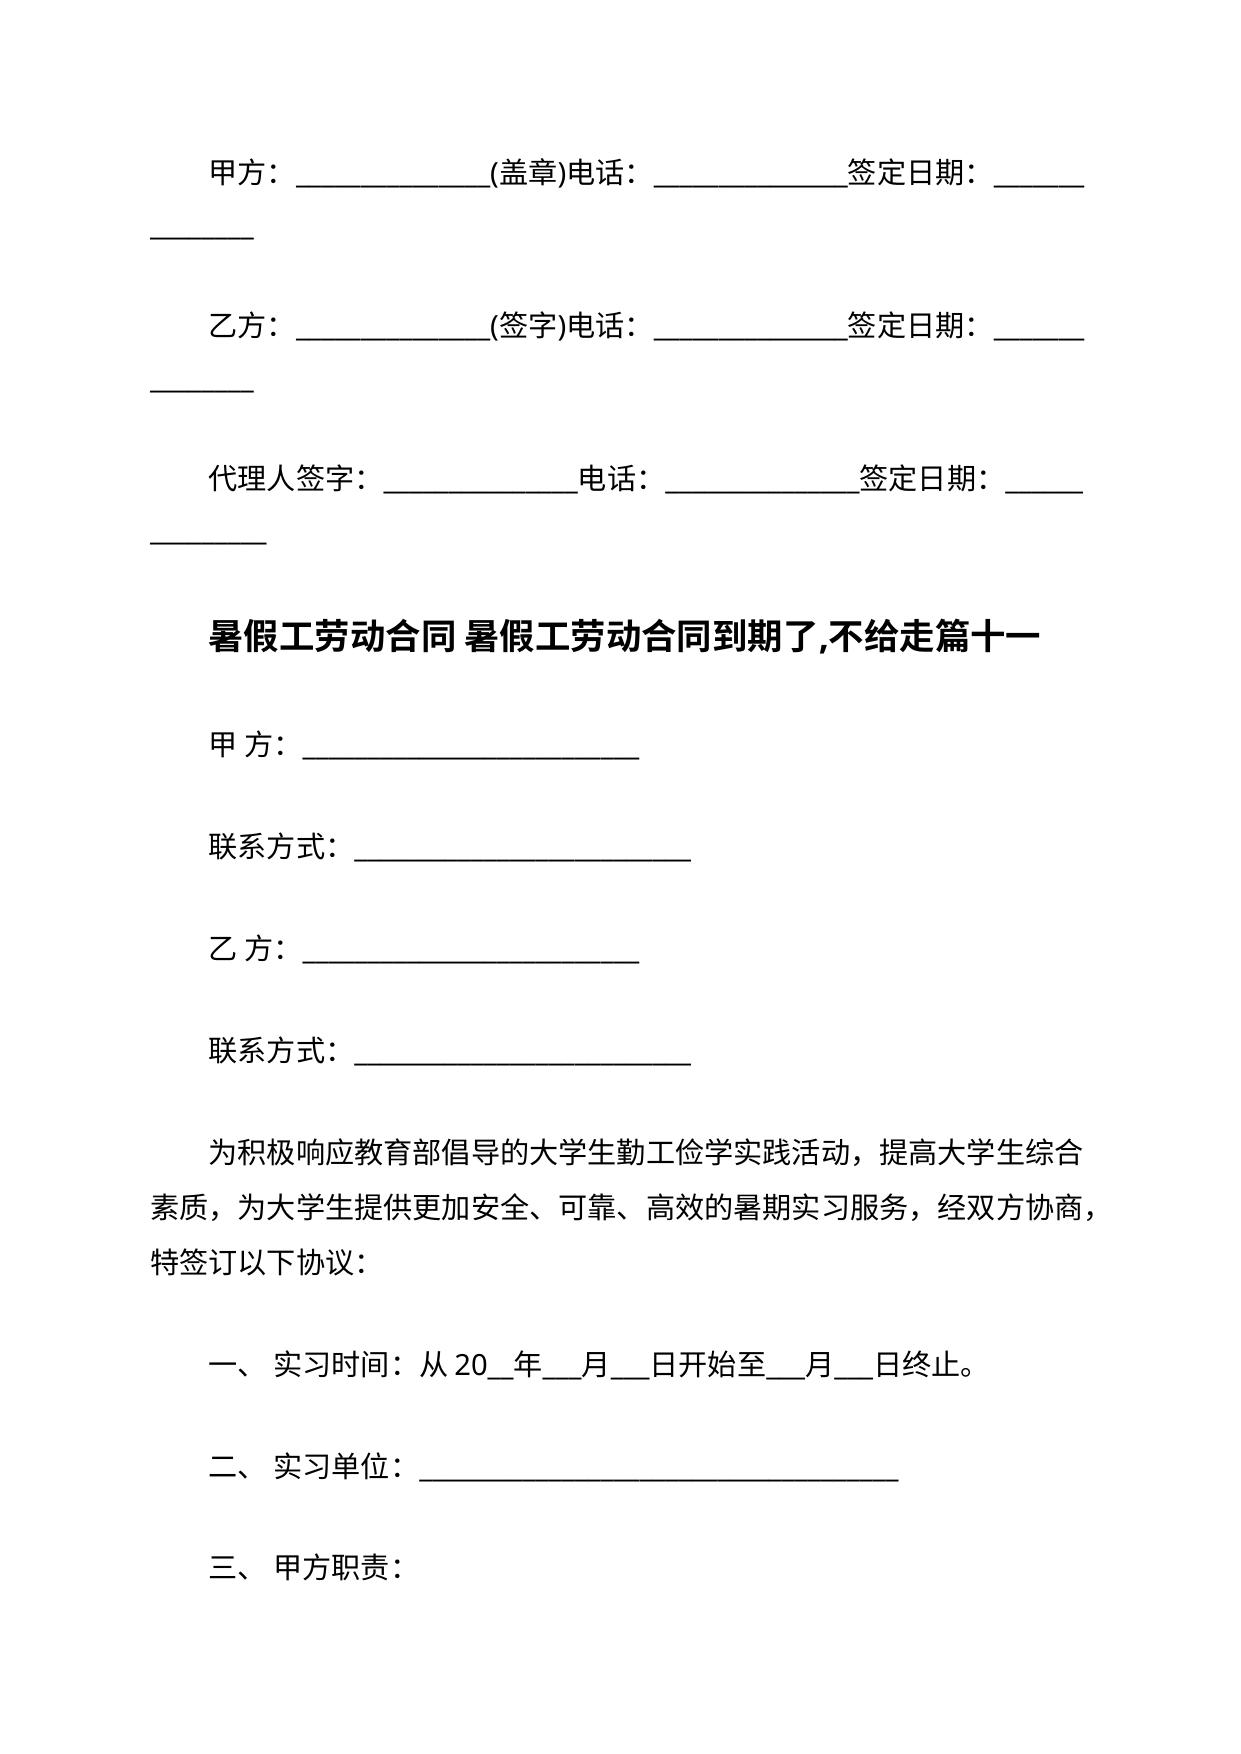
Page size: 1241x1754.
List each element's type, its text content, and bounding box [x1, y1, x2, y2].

text 三、 甲方职责： [150, 1545, 1090, 1587]
text 为积极响应教育部倡导的大学生勤工俭学实践活动，提高大学生综合素质，为大学生提供更加安全、可靠、高效的暑期实习服务，经双方协商，特签订以下协议： [150, 1129, 1090, 1282]
text 联系方式：__________________________ [150, 1028, 1090, 1070]
text 一、 实习时间：从20__年___月___日开始至___月___日终止。 [150, 1341, 1090, 1383]
text 乙方：_______________(签字)电话：_______________签定日期：_______________ [150, 303, 1090, 397]
text 乙 方：__________________________ [150, 926, 1090, 968]
text 甲方：_______________(盖章)电话：_______________签定日期：_______________ [150, 150, 1090, 244]
text 联系方式：__________________________ [150, 824, 1090, 866]
text 甲 方：__________________________ [150, 722, 1090, 764]
text 代理人签字：_______________电话：_______________签定日期：_______________ [150, 455, 1090, 549]
text 暑假工劳动合同 暑假工劳动合同到期了,不给走篇十一 [150, 608, 1090, 659]
text 二、 实习单位：_____________________________________ [150, 1443, 1090, 1486]
